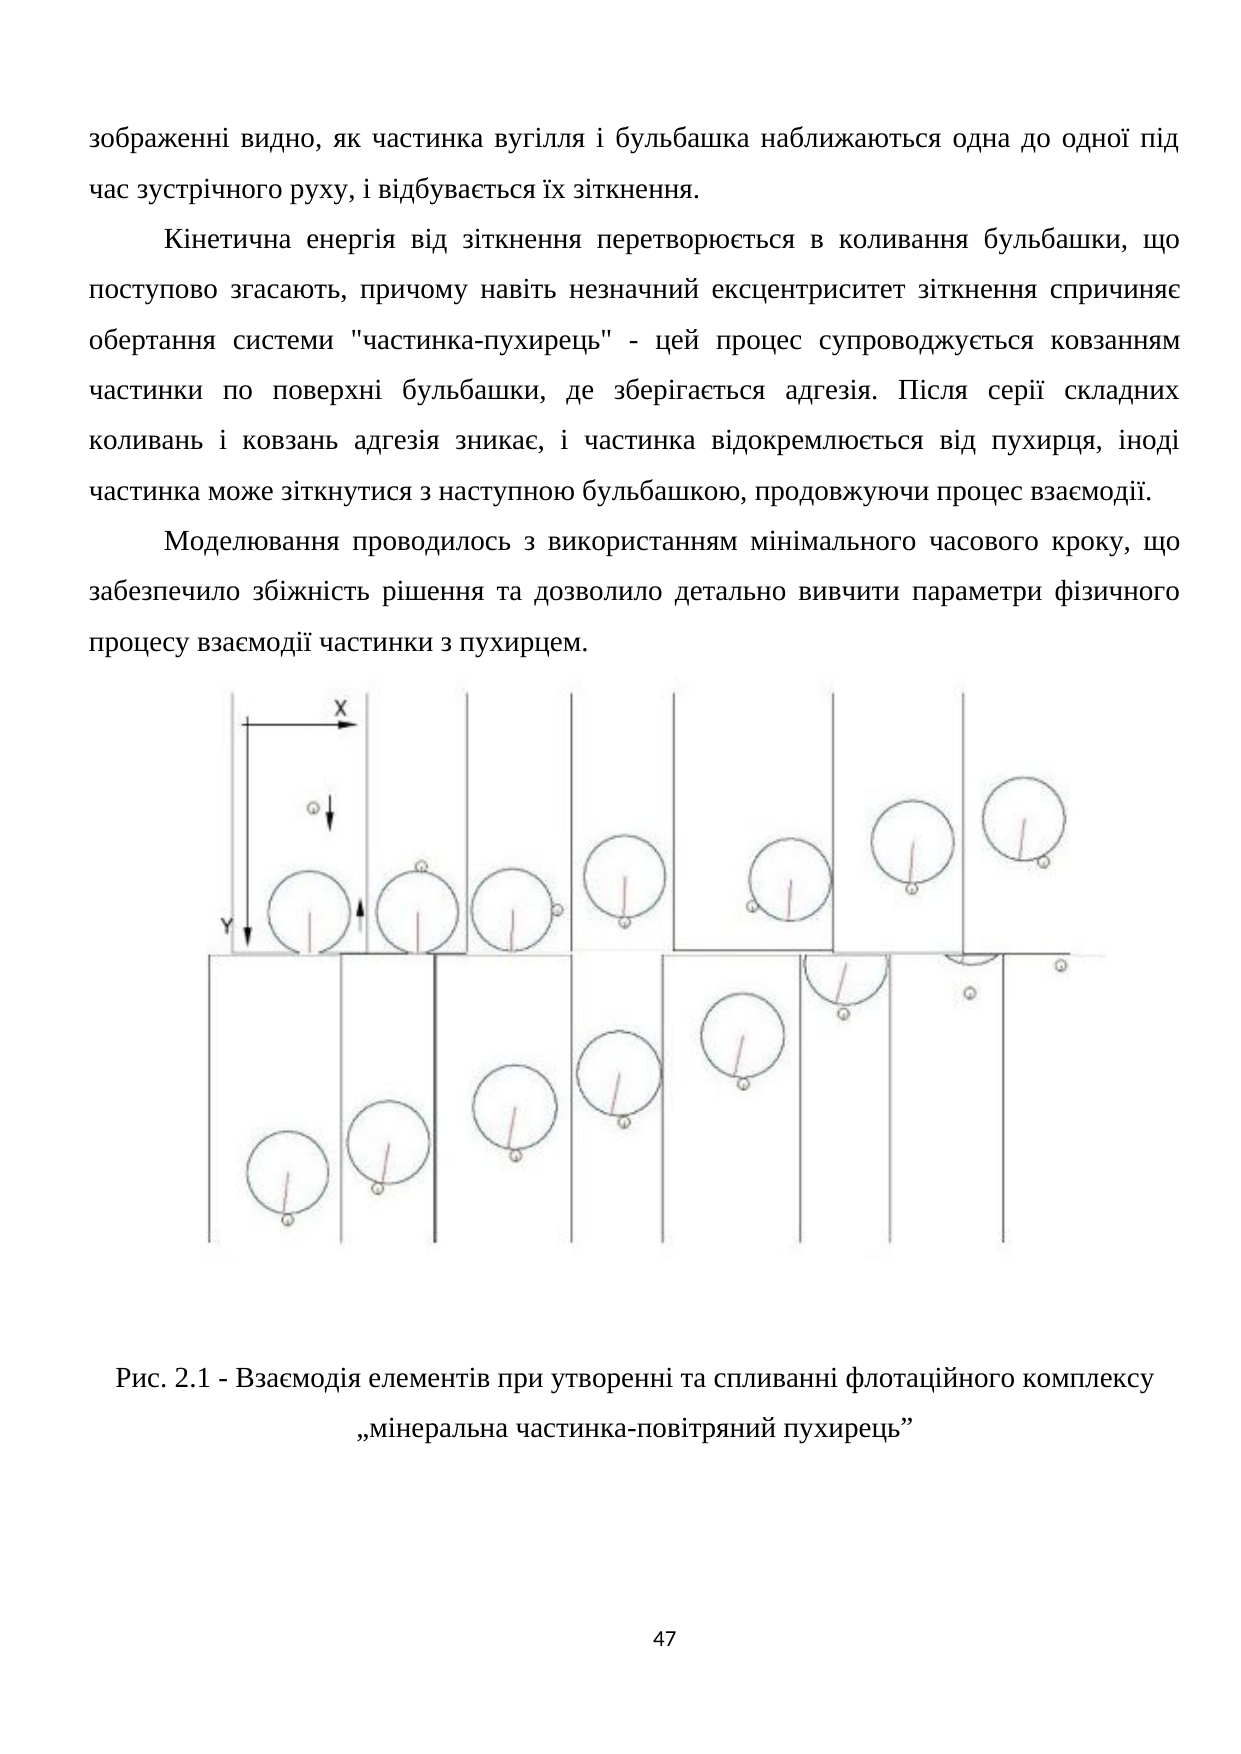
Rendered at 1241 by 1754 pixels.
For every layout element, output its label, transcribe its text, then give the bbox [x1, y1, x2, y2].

text Кінетична енергія від зіткнення перетворюється в коливання бульбашки, що поступово згасають, причому навіть незначний ексцентриситет зіткнення спричиняє обертання системи "частинка-пухирець" - цей процес супроводжується ковзанням частинки по поверхні бульбашки, де зберігається адгезія. Після серії складних коливань і ковзань адгезія зникає, і частинка відокремлюється від пухирця, іноді частинка може зіткнутися з наступною бульбашкою, продовжуючи процес взаємодії. [89, 221, 1181, 506]
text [89, 121, 1181, 204]
text Рис. 2.1 - Взаємодія елементів при утворенні та спливанні флотаційного комплексу „мінеральна частинка-повітряний пухирець” [89, 1360, 1181, 1444]
text Моделювання проводилось з використанням мінімального часового кроку, що забезпечило збіжність рішення та дозволило детально вивчити параметри фізичного процесу взаємодії частинки з пухирцем. [89, 523, 1181, 657]
picture [163, 674, 1107, 1263]
